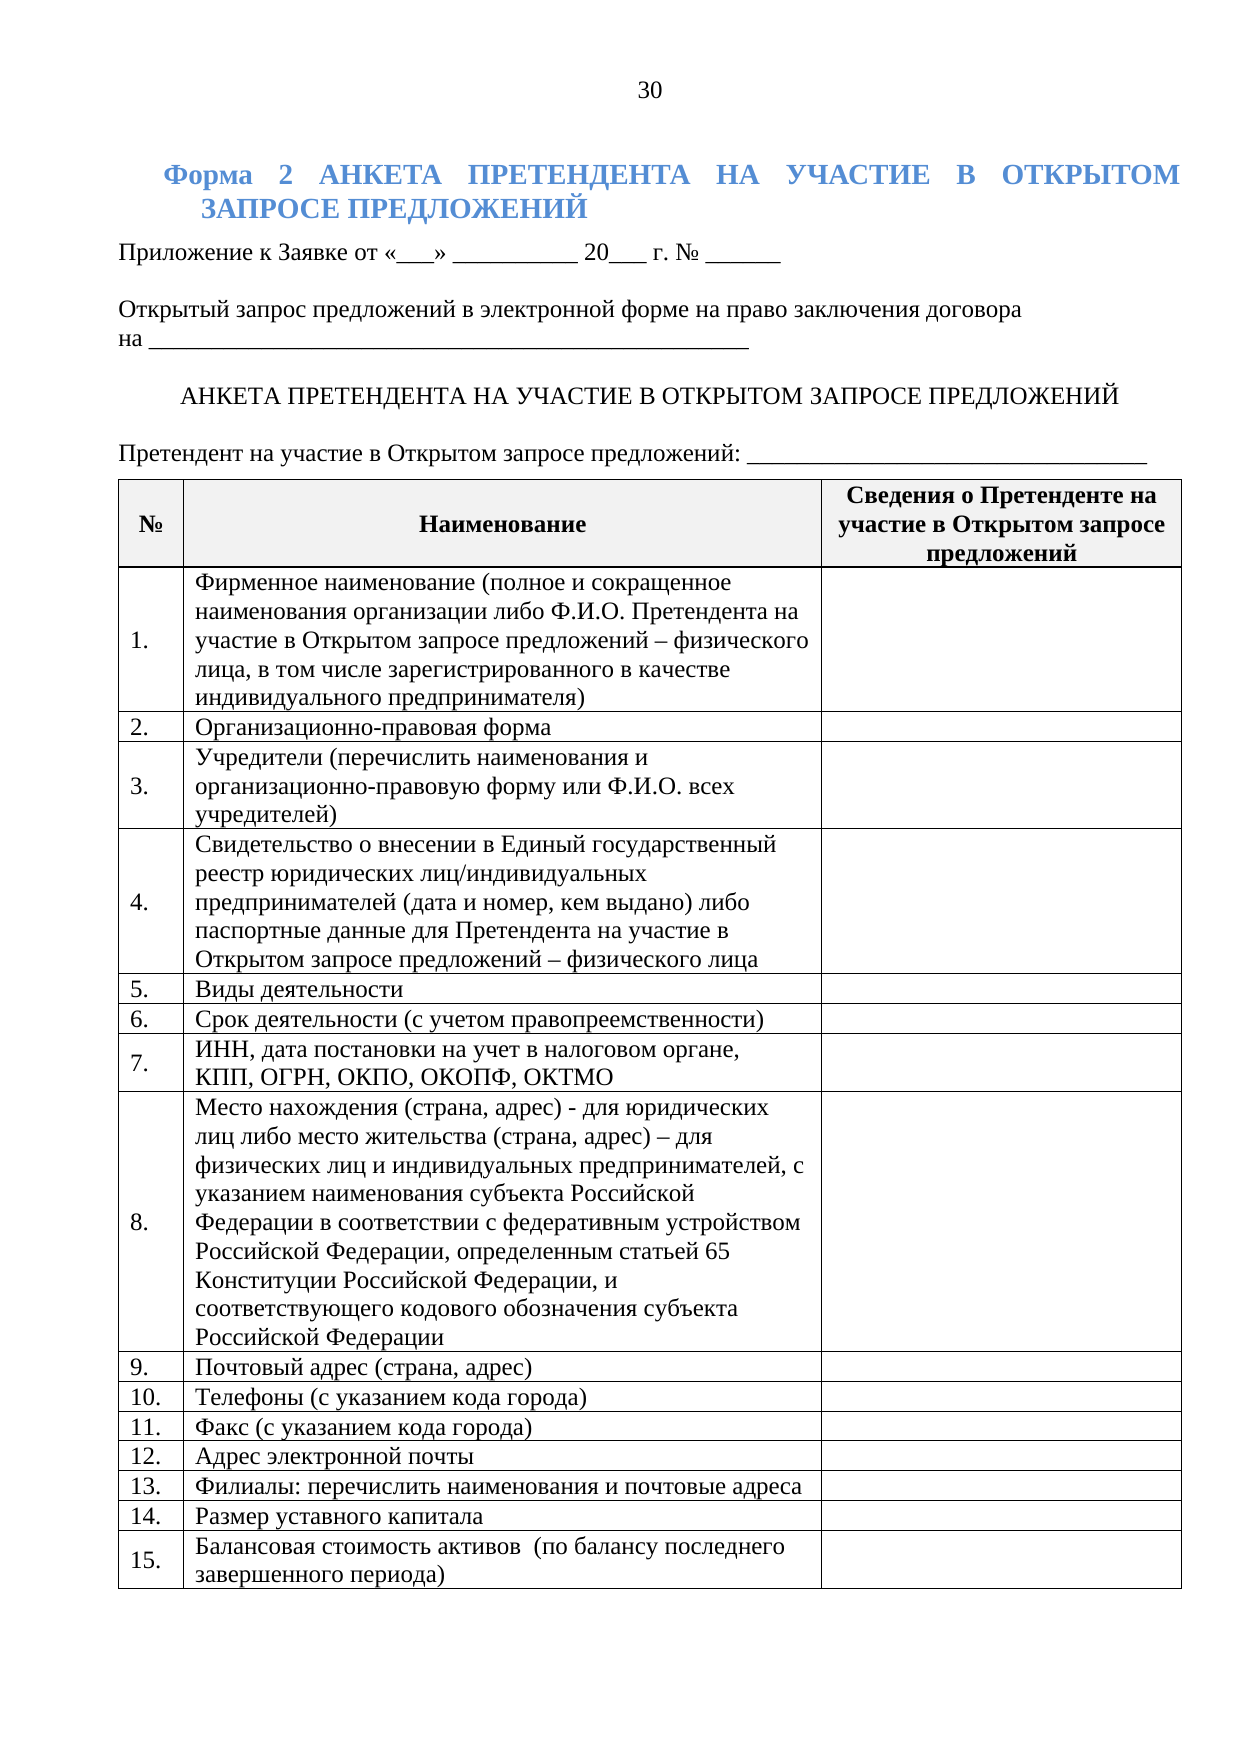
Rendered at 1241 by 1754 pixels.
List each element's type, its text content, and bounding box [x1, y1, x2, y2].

table_cell Учредители (перечислить наименования и организационно-правовую форму или Ф.И.О. всех учредителей) [184, 742, 821, 828]
table_cell ИНН, дата постановки на учет в налоговом органе, КПП, ОГРН, ОКПО, ОКОПФ, ОКТМО [184, 1034, 821, 1091]
table_cell [822, 1092, 1181, 1351]
table_cell 1. [119, 568, 183, 711]
table_cell 12. [119, 1441, 183, 1470]
table_header № [119, 480, 183, 566]
table_cell [822, 1382, 1181, 1411]
subtitle Форма 2 АНКЕТА ПРЕТЕНДЕНТА НА УЧАСТИЕ В ОТКРЫТОМ ЗАПРОСЕ ПРЕДЛОЖЕНИЙ [163, 157, 1181, 224]
table_cell Факс (с указанием кода города) [184, 1412, 821, 1440]
table_cell [822, 1352, 1181, 1381]
table_cell 7. [119, 1034, 183, 1091]
table_cell [822, 568, 1181, 711]
table_cell [822, 1471, 1181, 1500]
table_cell 14. [119, 1501, 183, 1530]
table_cell 11. [119, 1412, 183, 1440]
table_cell 2. [119, 712, 183, 741]
text на ________________________________________________ [118, 323, 1181, 352]
table_cell Адрес электронной почты [184, 1441, 821, 1470]
table_cell [822, 829, 1181, 973]
table_header Наименование [184, 480, 821, 566]
table_cell 5. [119, 974, 183, 1003]
table_cell Филиалы: перечислить наименования и почтовые адреса [184, 1471, 821, 1500]
text Претендент на участие в Открытом запросе предложений: ________________________________ [118, 438, 1181, 467]
text Открытый запрос предложений в электронной форме на право заключения договора [118, 294, 1181, 323]
table_cell Срок деятельности (с учетом правопреемственности) [184, 1004, 821, 1033]
table_cell Виды деятельности [184, 974, 821, 1003]
table_cell [822, 1531, 1181, 1588]
table_cell [822, 1034, 1181, 1091]
table_cell 13. [119, 1471, 183, 1500]
table_cell Организационно-правовая форма [184, 712, 821, 741]
table_cell 4. [119, 829, 183, 973]
table_cell 15. [119, 1531, 183, 1588]
table_cell Размер уставного капитала [184, 1501, 821, 1530]
table_cell [822, 1441, 1181, 1470]
table_cell [822, 974, 1181, 1003]
table_cell Почтовый адрес (страна, адрес) [184, 1352, 821, 1381]
table_cell 10. [119, 1382, 183, 1411]
table_cell [822, 1412, 1181, 1440]
text Приложение к Заявке от «___» __________ 20___ г. № ______ [118, 237, 1181, 266]
table_cell [822, 712, 1181, 741]
table_header Сведения о Претенденте на участие в Открытом запросе предложений [822, 480, 1181, 566]
table_cell [822, 742, 1181, 828]
table_cell 8. [119, 1092, 183, 1351]
table_cell [822, 1501, 1181, 1530]
table_cell 3. [119, 742, 183, 828]
table_cell [822, 1004, 1181, 1033]
text АНКЕТА ПРЕТЕНДЕНТА НА УЧАСТИЕ В ОТКРЫТОМ ЗАПРОСЕ ПРЕДЛОЖЕНИЙ [118, 381, 1181, 409]
table_cell Фирменное наименование (полное и сокращенное наименования организации либо Ф.И.О. Претендента на участие в Открытом запросе предложений – физического лица, в том числе зарегистрированного в качестве индивидуального предпринимателя) [184, 568, 821, 711]
table_cell 9. [119, 1352, 183, 1381]
table_cell Место нахождения (страна, адрес) - для юридических лиц либо место жительства (страна, адрес) – для физических лиц и индивидуальных предпринимателей, с указанием наименования субъекта Российской Федерации в соответствии с федеративным устройством Российской Федерации, определенным статьей 65 Конституции Российской Федерации, и соответствующего кодового обозначения субъекта Российской Федерации [184, 1092, 821, 1351]
table_cell Свидетельство о внесении в Единый государственный реестр юридических лиц/индивидуальных предпринимателей (дата и номер, кем выдано) либо паспортные данные для Претендента на участие в Открытом запросе предложений – физического лица [184, 829, 821, 973]
table_cell Балансовая стоимость активов (по балансу последнего завершенного периода) [184, 1531, 821, 1588]
table_cell Телефоны (с указанием кода города) [184, 1382, 821, 1411]
table_cell 6. [119, 1004, 183, 1033]
